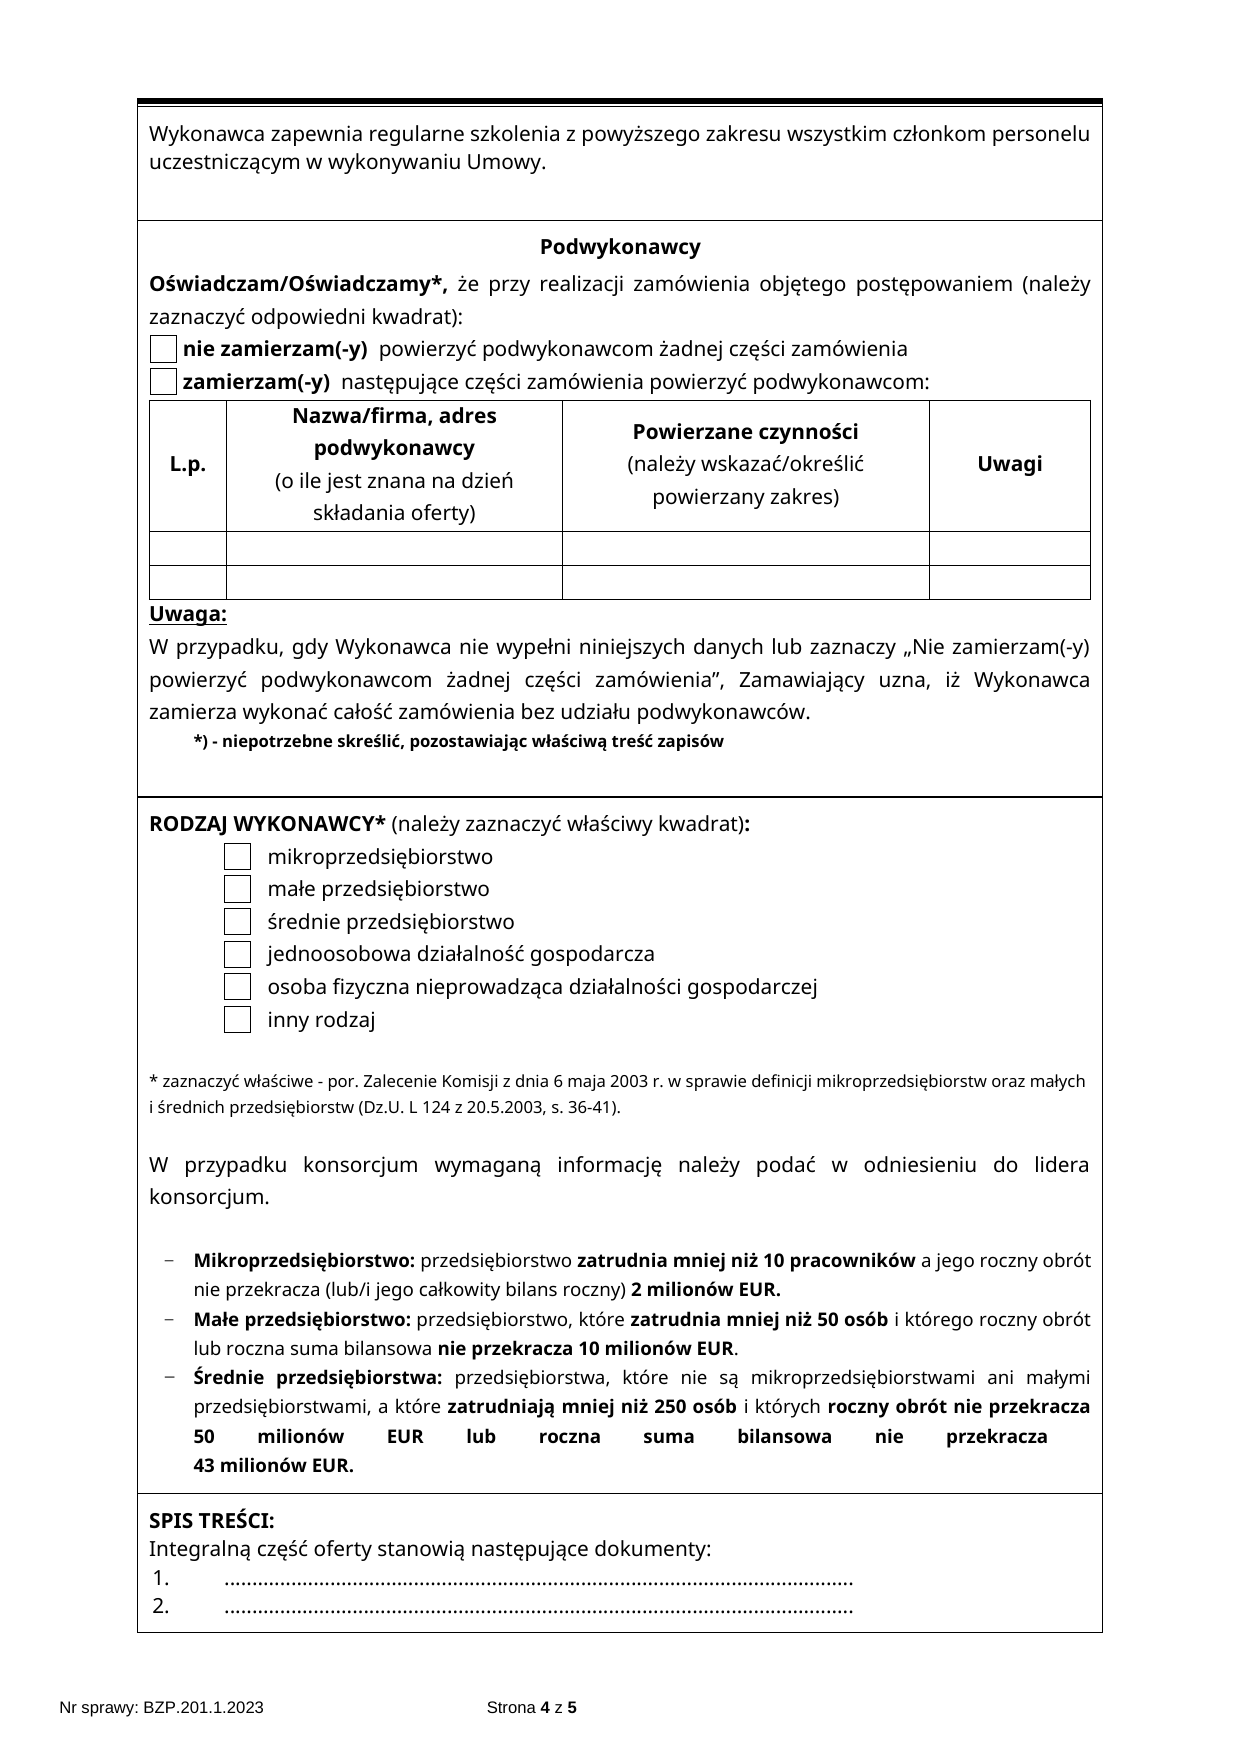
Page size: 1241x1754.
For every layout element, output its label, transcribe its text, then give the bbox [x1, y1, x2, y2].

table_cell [138, 107, 1102, 220]
table_cell SPIS TREŚCI: Integralną część oferty stanowią następujące dokumenty: ................................................................................................................. ................................................................................................................. [138, 1494, 1102, 1632]
table_cell RODZAJ WYKONAWCY* (należy zaznaczyć właściwy kwadrat): mikroprzedsiębiorstwo małe przedsiębiorstwo średnie przedsiębiorstwo jednoosobowa działalność gospodarcza osoba fizyczna nieprowadząca działalności gospodarczej inny rodzaj * zaznaczyć właściwe - por. Zalecenie Komisji z dnia 6 maja 2003 r. w sprawie definicji mikroprzedsiębiorstw oraz małych i średnich przedsiębiorstw (Dz.U. L 124 z 20.5.2003, s. 36-41). W przypadku konsorcjum wymaganą informację należy podać w odniesieniu do lidera konsorcjum. Mikroprzedsiębiorstwo: przedsiębiorstwo zatrudnia mniej niż 10 pracowników a jego roczny obrót nie przekracza (lub/i jego całkowity bilans roczny) 2 milionów EUR. Małe przedsiębiorstwo: przedsiębiorstwo, które zatrudnia mniej niż 50 osób i którego roczny obrót lub roczna suma bilansowa nie przekracza 10 milionów EUR. Średnie przedsiębiorstwa: przedsiębiorstwa, które nie są mikroprzedsiębiorstwami ani małymi przedsiębiorstwami, a które zatrudniają mniej niż 250 osób i których roczny obrót nie przekracza 50 milionów EUR lub roczna suma bilansowa nie przekracza 43 milionów EUR. [138, 798, 1102, 1493]
table_cell Podwykonawcy Oświadczam/Oświadczamy*, że przy realizacji zamówienia objętego postępowaniem (należy zaznaczyć odpowiedni kwadrat): nie zamierzam(-y) powierzyć podwykonawcom żadnej części zamówienia zamierzam(-y) następujące części zamówienia powierzyć podwykonawcom: Uwaga: W przypadku, gdy Wykonawca nie wypełni niniejszych danych lub zaznaczy „Nie zamierzam(-y) powierzyć podwykonawcom żadnej części zamówienia”, Zamawiający uzna, iż Wykonawca zamierza wykonać całość zamówienia bez udziału podwykonawców. *) - niepotrzebne skreślić, pozostawiając właściwą treść zapisów [138, 221, 1102, 796]
